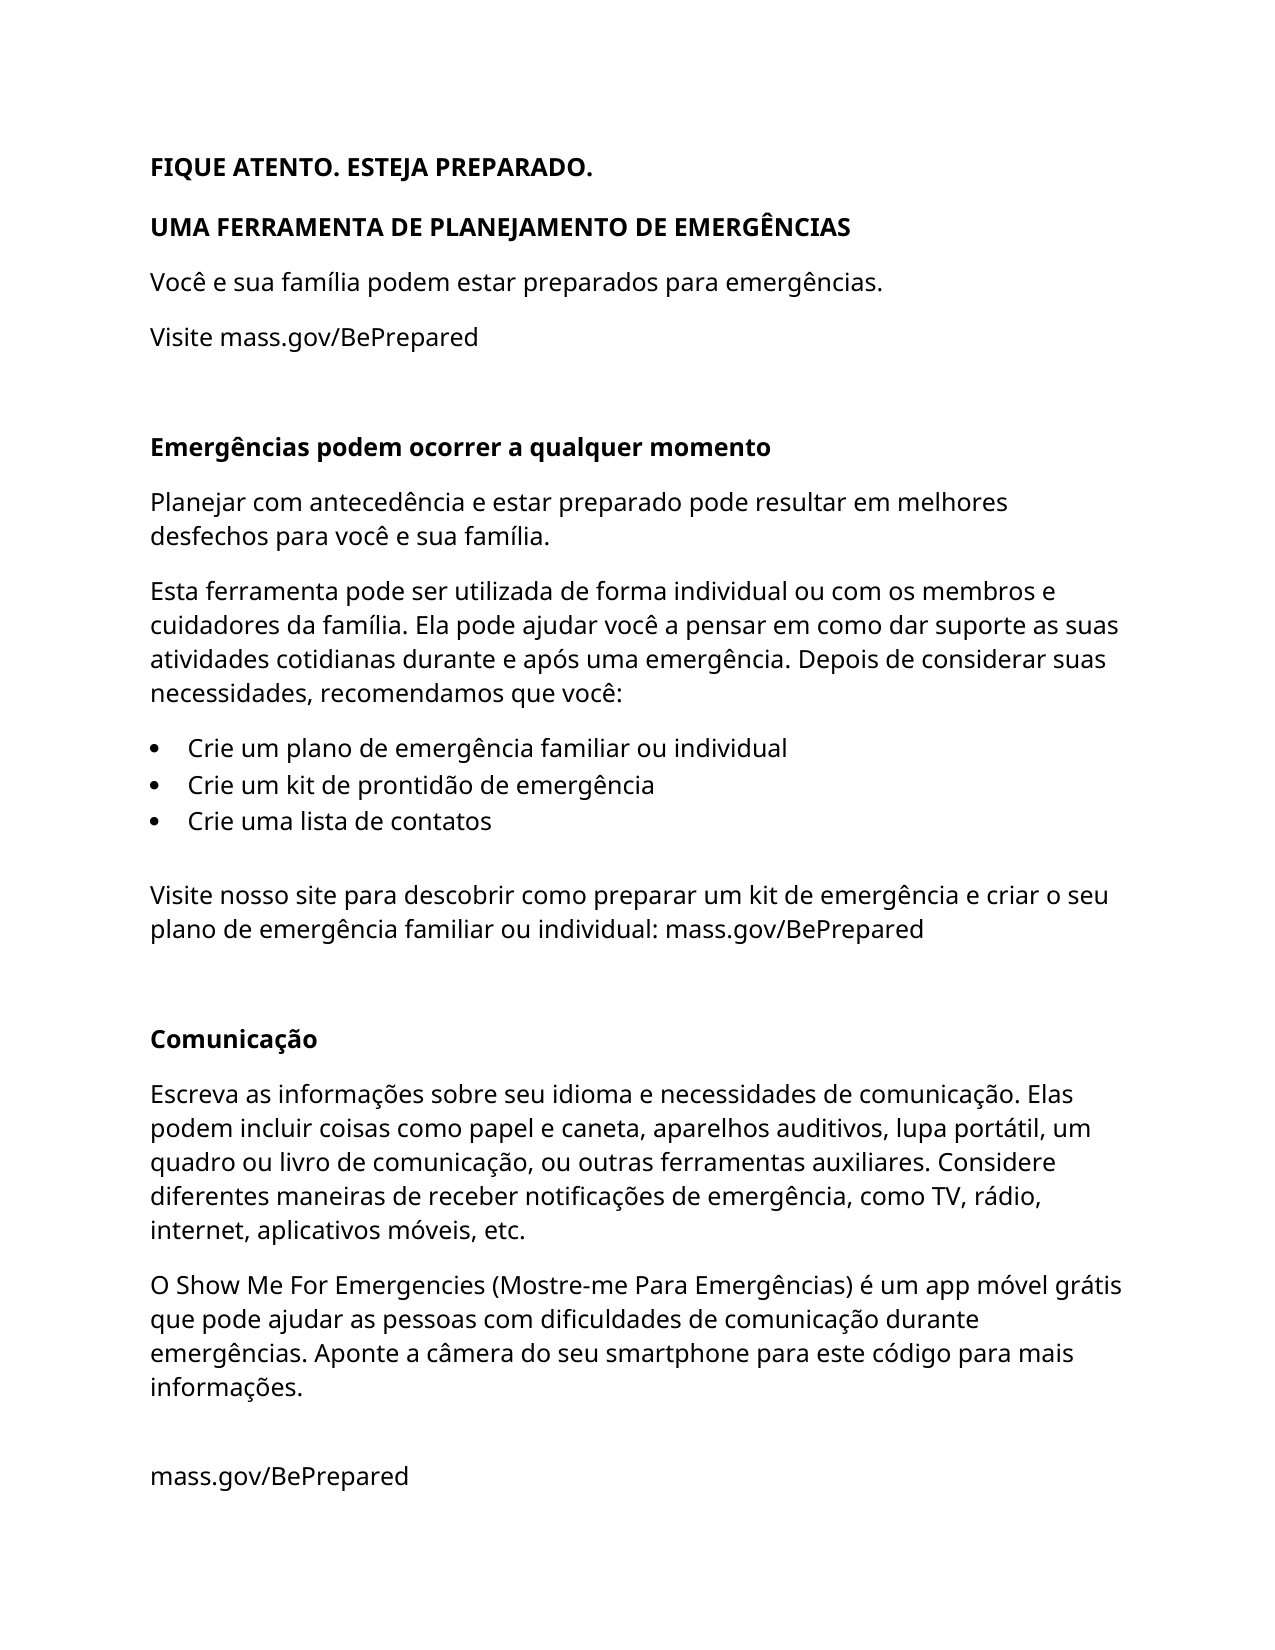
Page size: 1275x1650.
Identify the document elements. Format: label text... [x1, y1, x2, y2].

text mass.gov/BePrepared [150, 1459, 1125, 1493]
list Crie um plano de emergência familiar ou individual [150, 731, 1125, 764]
text Esta ferramenta pode ser utilizada de forma individual ou com os membros e cuidadores da família. Ela pode ajudar você a pensar em como dar suporte as suas atividades cotidianas durante e após uma emergência. Depois de considerar suas necessidades, recomendamos que você: [150, 573, 1125, 710]
text Comunicação [150, 1021, 1125, 1056]
text Visite mass.gov/BePrepared [150, 320, 1125, 354]
text Planejar com antecedência e estar preparado pode resultar em melhores desfechos para você e sua família. [150, 484, 1125, 553]
text O Show Me For Emergencies (Mostre-me Para Emergências) é um app móvel grátis que pode ajudar as pessoas com dificuldades de comunicação durante emergências. Aponte a câmera do seu smartphone para este código para mais informações. [150, 1267, 1125, 1404]
list Crie um kit de prontidão de emergência [150, 767, 1125, 801]
text Visite nosso site para descobrir como preparar um kit de emergência e criar o seu plano de emergência familiar ou individual: mass.gov/BePrepared [150, 878, 1125, 946]
text Você e sua família podem estar preparados para emergências. [150, 265, 1125, 299]
text FIQUE ATENTO. ESTEJA PREPARADO. [150, 150, 1125, 184]
text Emergências podem ocorrer a qualquer momento [150, 429, 1125, 464]
text Escreva as informações sobre seu idioma e necessidades de comunicação. Elas podem incluir coisas como papel e caneta, aparelhos auditivos, lupa portátil, um quadro ou livro de comunicação, ou outras ferramentas auxiliares. Considere diferentes maneiras de receber notificações de emergência, como TV, rádio, internet, aplicativos móveis, etc. [150, 1076, 1125, 1247]
list Crie uma lista de contatos [150, 804, 1125, 838]
text UMA FERRAMENTA DE PLANEJAMENTO DE EMERGÊNCIAS [150, 210, 1125, 244]
